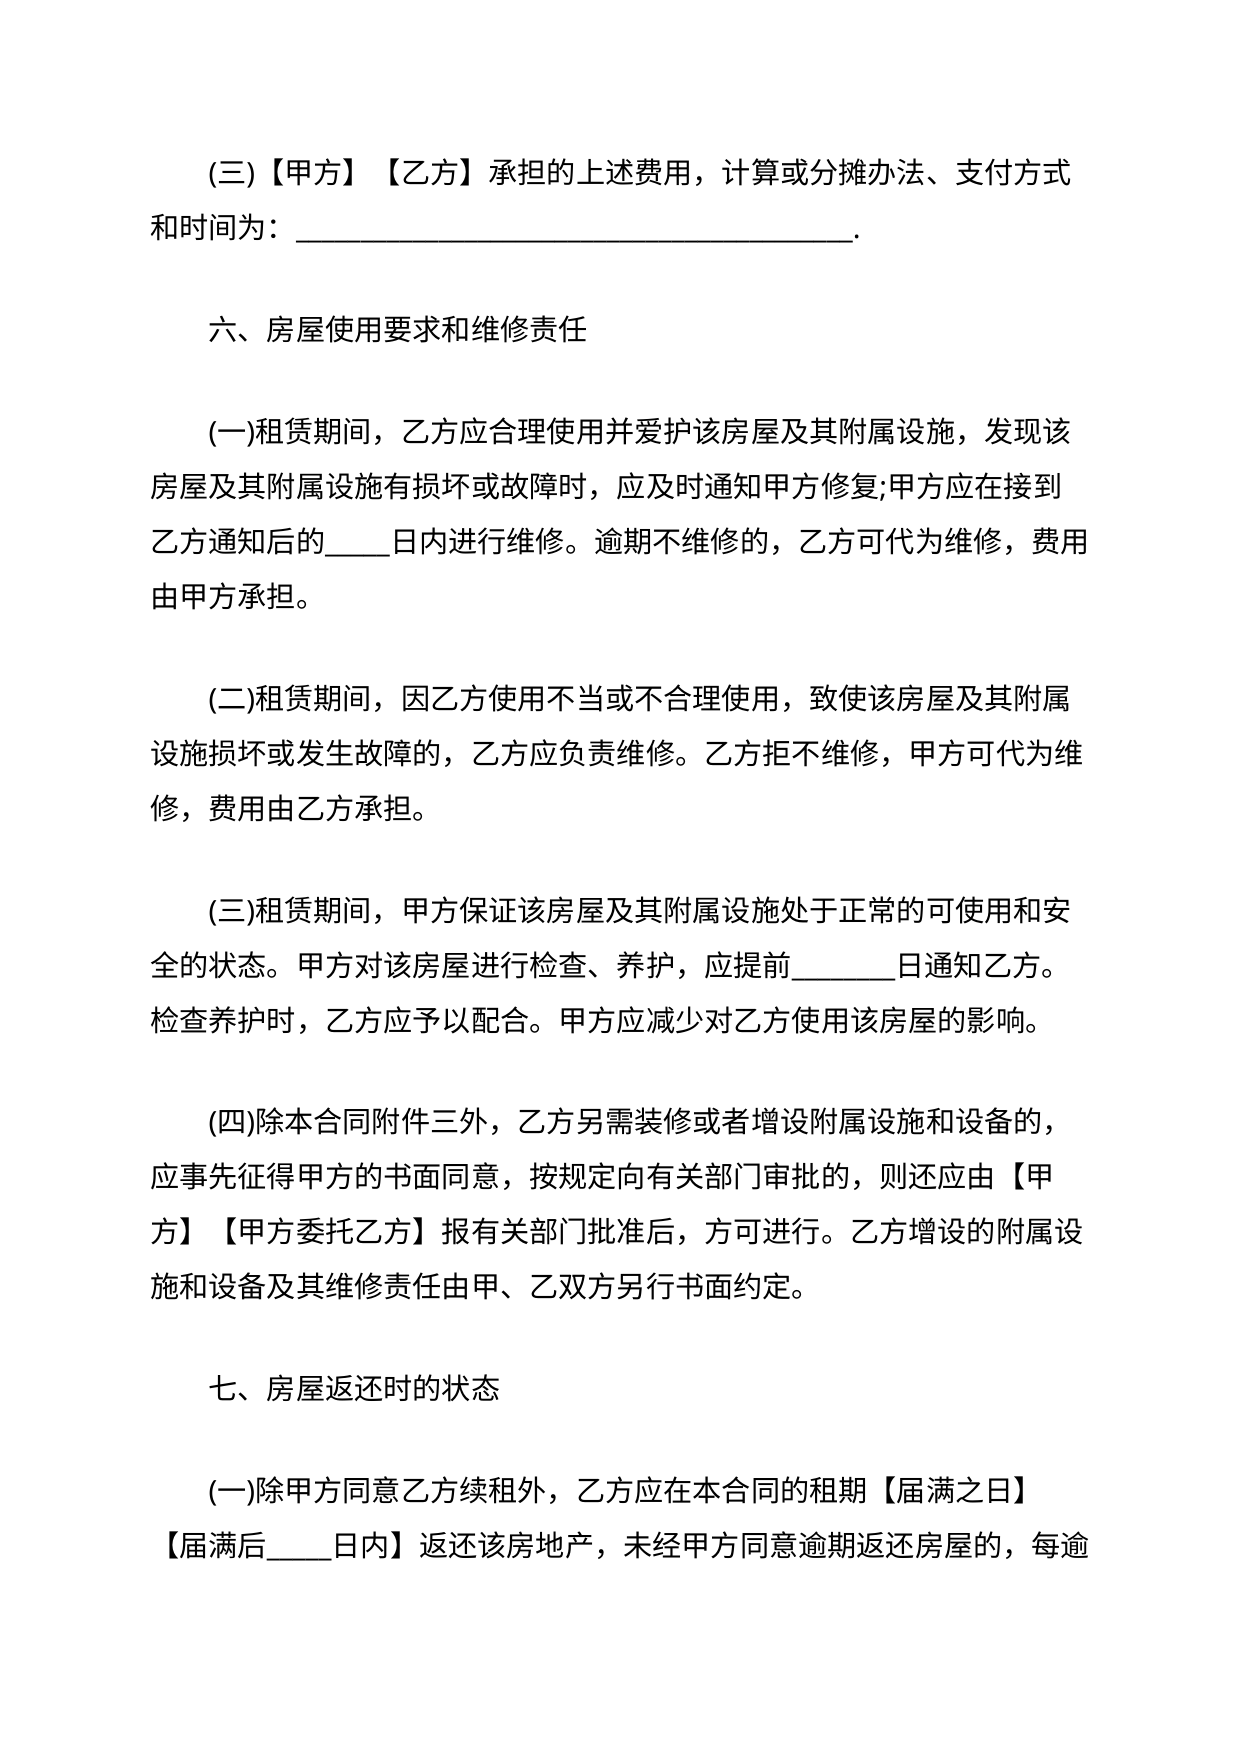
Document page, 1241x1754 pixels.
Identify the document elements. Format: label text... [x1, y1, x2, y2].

text 七、房屋返还时的状态 [150, 1366, 1090, 1408]
text (四)除本合同附件三外，乙方另需装修或者增设附属设施和设备的，应事先征得甲方的书面同意，按规定向有关部门审批的，则还应由【甲方】【甲方委托乙方】报有关部门批准后，方可进行。乙方增设的附属设施和设备及其维修责任由甲、乙双方另行书面约定。 [150, 1099, 1090, 1306]
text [150, 1467, 1090, 1565]
text 六、房屋使用要求和维修责任 [150, 307, 1090, 349]
text (一)租赁期间，乙方应合理使用并爱护该房屋及其附属设施，发现该房屋及其附属设施有损坏或故障时，应及时通知甲方修复;甲方应在接到乙方通知后的_____日内进行维修。逾期不维修的，乙方可代为维修，费用由甲方承担。 [150, 409, 1090, 616]
text (二)租赁期间，因乙方使用不当或不合理使用，致使该房屋及其附属设施损坏或发生故障的，乙方应负责维修。乙方拒不维修，甲方可代为维修，费用由乙方承担。 [150, 676, 1090, 828]
text (三)租赁期间，甲方保证该房屋及其附属设施处于正常的可使用和安全的状态。甲方对该房屋进行检查、养护，应提前________日通知乙方。检查养护时，乙方应予以配合。甲方应减少对乙方使用该房屋的影响。 [150, 887, 1090, 1039]
text (三)【甲方】【乙方】承担的上述费用，计算或分摊办法、支付方式和时间为：___________________________________________. [150, 150, 1090, 247]
